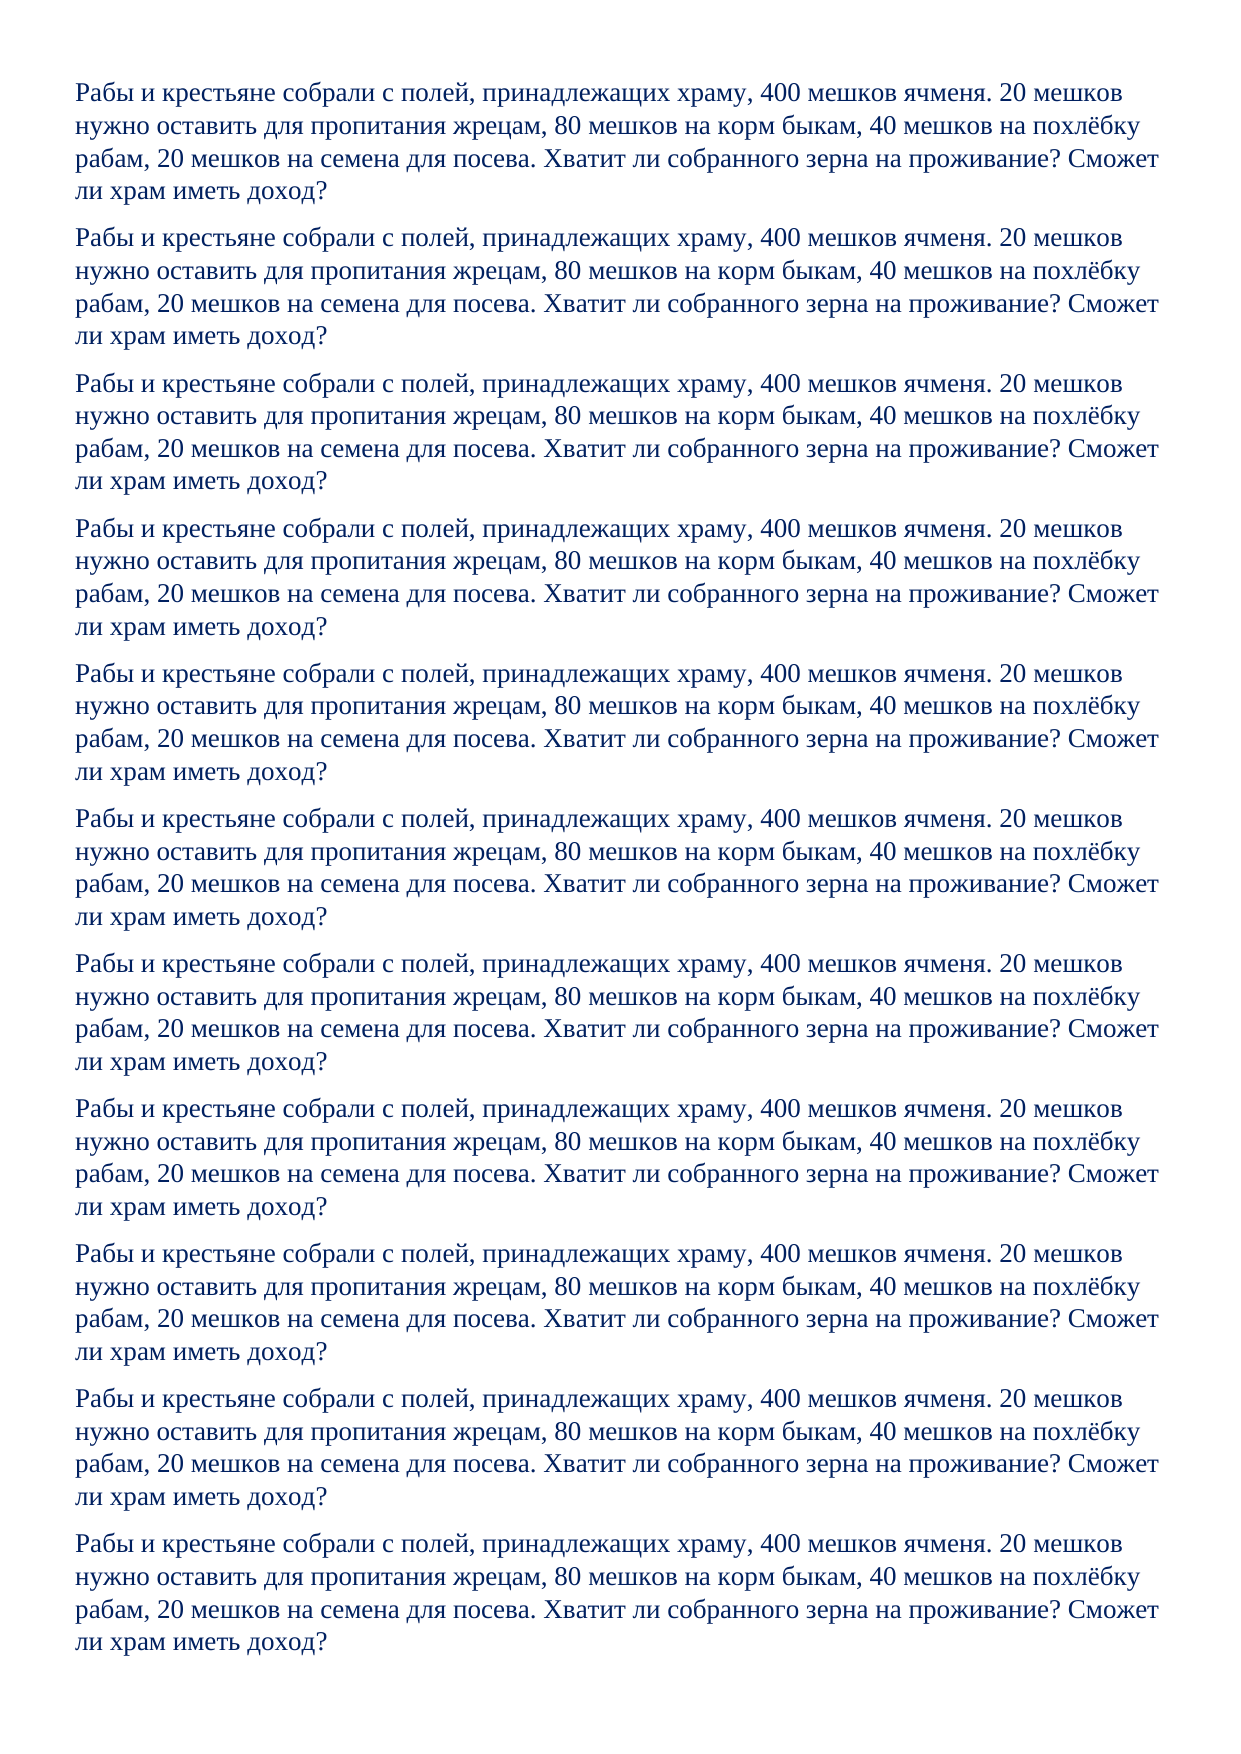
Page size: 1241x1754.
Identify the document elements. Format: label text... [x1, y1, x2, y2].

text Рабы и крестьяне собрали с полей, принадлежащих храму, 400 мешков ячменя. 20 мешков нужно оставить для пропитания жрецам, 80 мешков на корм быкам, 40 мешков на похлёбку рабам, 20 мешков на семена для посева. Хватит ли собранного зерна на проживание? Сможет ли храм иметь доход? [75, 1526, 1165, 1656]
text Рабы и крестьяне собрали с полей, принадлежащих храму, 400 мешков ячменя. 20 мешков нужно оставить для пропитания жрецам, 80 мешков на корм быкам, 40 мешков на похлёбку рабам, 20 мешков на семена для посева. Хватит ли собранного зерна на проживание? Сможет ли храм иметь доход? [75, 365, 1165, 496]
text Рабы и крестьяне собрали с полей, принадлежащих храму, 400 мешков ячменя. 20 мешков нужно оставить для пропитания жрецам, 80 мешков на корм быкам, 40 мешков на похлёбку рабам, 20 мешков на семена для посева. Хватит ли собранного зерна на проживание? Сможет ли храм иметь доход? [75, 1091, 1165, 1221]
text Рабы и крестьяне собрали с полей, принадлежащих храму, 400 мешков ячменя. 20 мешков нужно оставить для пропитания жрецам, 80 мешков на корм быкам, 40 мешков на похлёбку рабам, 20 мешков на семена для посева. Хватит ли собранного зерна на проживание? Сможет ли храм иметь доход? [75, 655, 1165, 786]
text Рабы и крестьяне собрали с полей, принадлежащих храму, 400 мешков ячменя. 20 мешков нужно оставить для пропитания жрецам, 80 мешков на корм быкам, 40 мешков на похлёбку рабам, 20 мешков на семена для посева. Хватит ли собранного зерна на проживание? Сможет ли храм иметь доход? [75, 220, 1165, 351]
text Рабы и крестьяне собрали с полей, принадлежащих храму, 400 мешков ячменя. 20 мешков нужно оставить для пропитания жрецам, 80 мешков на корм быкам, 40 мешков на похлёбку рабам, 20 мешков на семена для посева. Хватит ли собранного зерна на проживание? Сможет ли храм иметь доход? [75, 1381, 1165, 1511]
text Рабы и крестьяне собрали с полей, принадлежащих храму, 400 мешков ячменя. 20 мешков нужно оставить для пропитания жрецам, 80 мешков на корм быкам, 40 мешков на похлёбку рабам, 20 мешков на семена для посева. Хватит ли собранного зерна на проживание? Сможет ли храм иметь доход? [75, 946, 1165, 1076]
text Рабы и крестьяне собрали с полей, принадлежащих храму, 400 мешков ячменя. 20 мешков нужно оставить для пропитания жрецам, 80 мешков на корм быкам, 40 мешков на похлёбку рабам, 20 мешков на семена для посева. Хватит ли собранного зерна на проживание? Сможет ли храм иметь доход? [75, 510, 1165, 641]
text Рабы и крестьяне собрали с полей, принадлежащих храму, 400 мешков ячменя. 20 мешков нужно оставить для пропитания жрецам, 80 мешков на корм быкам, 40 мешков на похлёбку рабам, 20 мешков на семена для посева. Хватит ли собранного зерна на проживание? Сможет ли храм иметь доход? [75, 1236, 1165, 1366]
text Рабы и крестьяне собрали с полей, принадлежащих храму, 400 мешков ячменя. 20 мешков нужно оставить для пропитания жрецам, 80 мешков на корм быкам, 40 мешков на похлёбку рабам, 20 мешков на семена для посева. Хватит ли собранного зерна на проживание? Сможет ли храм иметь доход? [75, 75, 1165, 205]
text Рабы и крестьяне собрали с полей, принадлежащих храму, 400 мешков ячменя. 20 мешков нужно оставить для пропитания жрецам, 80 мешков на корм быкам, 40 мешков на похлёбку рабам, 20 мешков на семена для посева. Хватит ли собранного зерна на проживание? Сможет ли храм иметь доход? [75, 801, 1165, 931]
